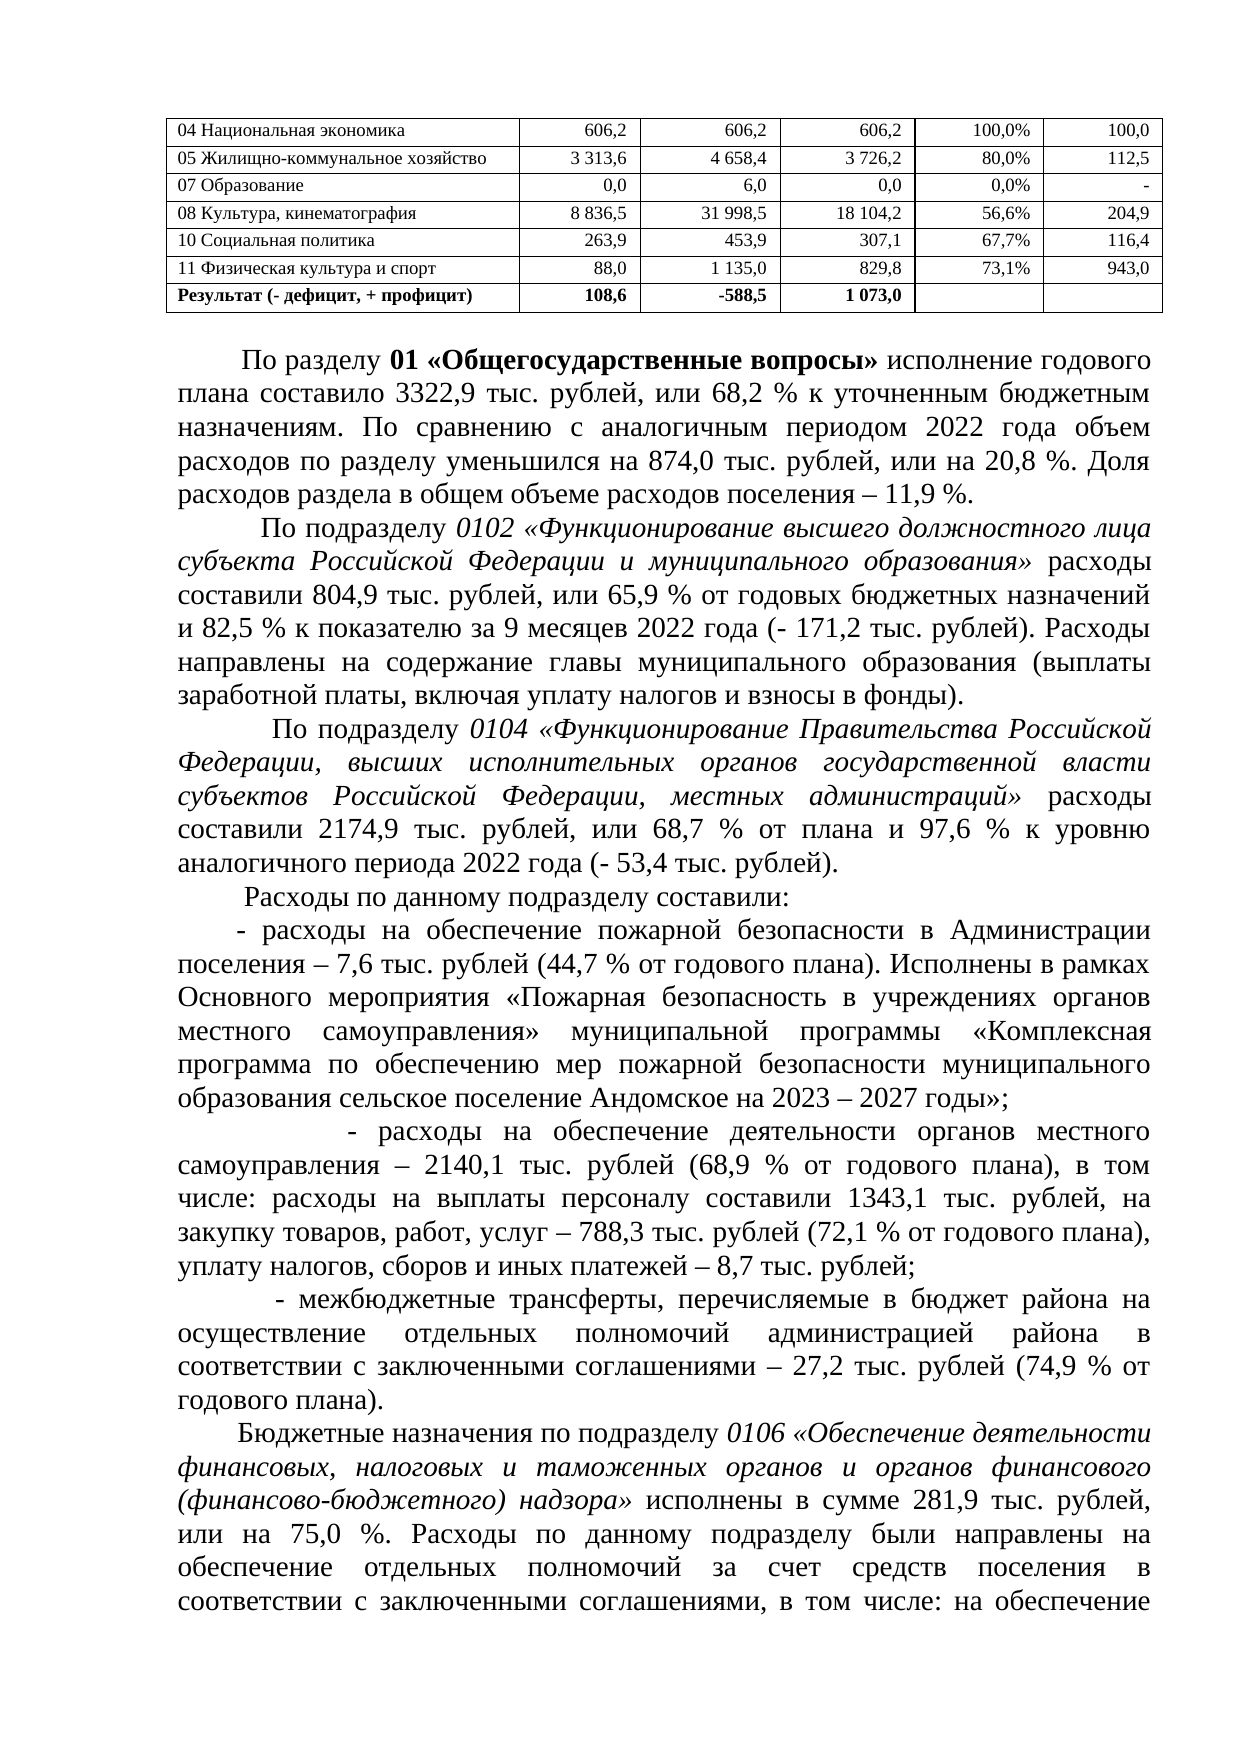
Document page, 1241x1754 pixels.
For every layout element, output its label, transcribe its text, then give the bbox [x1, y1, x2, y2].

table_cell 80,0% [916, 147, 1043, 173]
table_cell - [1044, 174, 1162, 201]
table_cell 606,2 [781, 119, 914, 146]
table_cell [916, 284, 1043, 312]
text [177, 1415, 1152, 1617]
table_cell 829,8 [781, 257, 914, 283]
table_cell 56,6% [916, 202, 1043, 228]
table_cell 73,1% [916, 257, 1043, 283]
table_cell 0,0% [916, 174, 1043, 201]
table_cell 0,0 [520, 174, 640, 201]
table_cell 263,9 [520, 229, 640, 256]
table_cell 07 Образование [167, 174, 519, 201]
table_cell 3 726,2 [781, 147, 914, 173]
table_cell 100,0% [916, 119, 1043, 146]
table_cell -588,5 [641, 284, 780, 312]
table_cell 31 998,5 [641, 202, 780, 228]
table_cell 204,9 [1044, 202, 1162, 228]
table_cell 100,0 [1044, 119, 1162, 146]
text По разделу 01 «Общегосударственные вопросы» исполнение годового плана составило 3322,9 тыс. рублей, или 68,2 % к уточненным бюджетным назначениям. По сравнению с аналогичным периодом 2022 года объем расходов по разделу уменьшился на 874,0 тыс. рублей, или на 20,8 %. Доля расходов раздела в общем объеме расходов поселения – 11,9 %. [177, 342, 1152, 510]
text - расходы на обеспечение деятельности органов местного самоуправления – 2140,1 тыс. рублей (68,9 % от годового плана), в том числе: расходы на выплаты персоналу составили 1343,1 тыс. рублей, на закупку товаров, работ, услуг – 788,3 тыс. рублей (72,1 % от годового плана), уплату налогов, сборов и иных платежей – 8,7 тыс. рублей; [177, 1113, 1152, 1281]
table_cell 453,9 [641, 229, 780, 256]
table_cell 08 Культура, кинематография [167, 202, 519, 228]
text - межбюджетные трансферты, перечисляемые в бюджет района на осуществление отдельных полномочий администрацией района в соответствии с заключенными соглашениями – 27,2 тыс. рублей (74,9 % от годового плана). [177, 1281, 1152, 1415]
table_cell 05 Жилищно-коммунальное хозяйство [167, 147, 519, 173]
table_cell 3 313,6 [520, 147, 640, 173]
table_cell 943,0 [1044, 257, 1162, 283]
table_cell 8 836,5 [520, 202, 640, 228]
table_cell 6,0 [641, 174, 780, 201]
table_cell 108,6 [520, 284, 640, 312]
table_cell 0,0 [781, 174, 914, 201]
table_cell 112,5 [1044, 147, 1162, 173]
table_cell 4 658,4 [641, 147, 780, 173]
table_cell 11 Физическая культура и спорт [167, 257, 519, 283]
text По подразделу 0104 «Функционирование Правительства Российской Федерации, высших исполнительных органов государственной власти субъектов Российской Федерации, местных администраций» расходы составили 2174,9 тыс. рублей, или 68,7 % от плана и 97,6 % к уровню аналогичного периода 2022 года (- 53,4 тыс. рублей). [177, 711, 1152, 879]
table_cell Результат (- дефицит, + профицит) [167, 284, 519, 312]
table_cell 307,1 [781, 229, 914, 256]
table_cell 116,4 [1044, 229, 1162, 256]
table_cell 1 073,0 [781, 284, 914, 312]
table_cell 1 135,0 [641, 257, 780, 283]
table_cell 10 Социальная политика [167, 229, 519, 256]
table_cell 606,2 [520, 119, 640, 146]
text Расходы по данному подразделу составили: [177, 879, 1152, 912]
table_cell 18 104,2 [781, 202, 914, 228]
text По подразделу 0102 «Функционирование высшего должностного лица субъекта Российской Федерации и муниципального образования» расходы составили 804,9 тыс. рублей, или 65,9 % от годовых бюджетных назначений и 82,5 % к показателю за 9 месяцев 2022 года (- 171,2 тыс. рублей). Расходы направлены на содержание главы муниципального образования (выплаты заработной платы, включая уплату налогов и взносы в фонды). [177, 510, 1152, 711]
table_cell 88,0 [520, 257, 640, 283]
table_cell 67,7% [916, 229, 1043, 256]
table_cell 606,2 [641, 119, 780, 146]
table_cell 04 Национальная экономика [167, 119, 519, 146]
table_cell [1044, 284, 1162, 312]
text - расходы на обеспечение пожарной безопасности в Администрации поселения – 7,6 тыс. рублей (44,7 % от годового плана). Исполнены в рамках Основного мероприятия «Пожарная безопасность в учреждениях органов местного самоуправления» муниципальной программы «Комплексная программа по обеспечению мер пожарной безопасности муниципального образования сельское поселение Андомское на 2023 – 2027 годы»; [177, 912, 1152, 1113]
